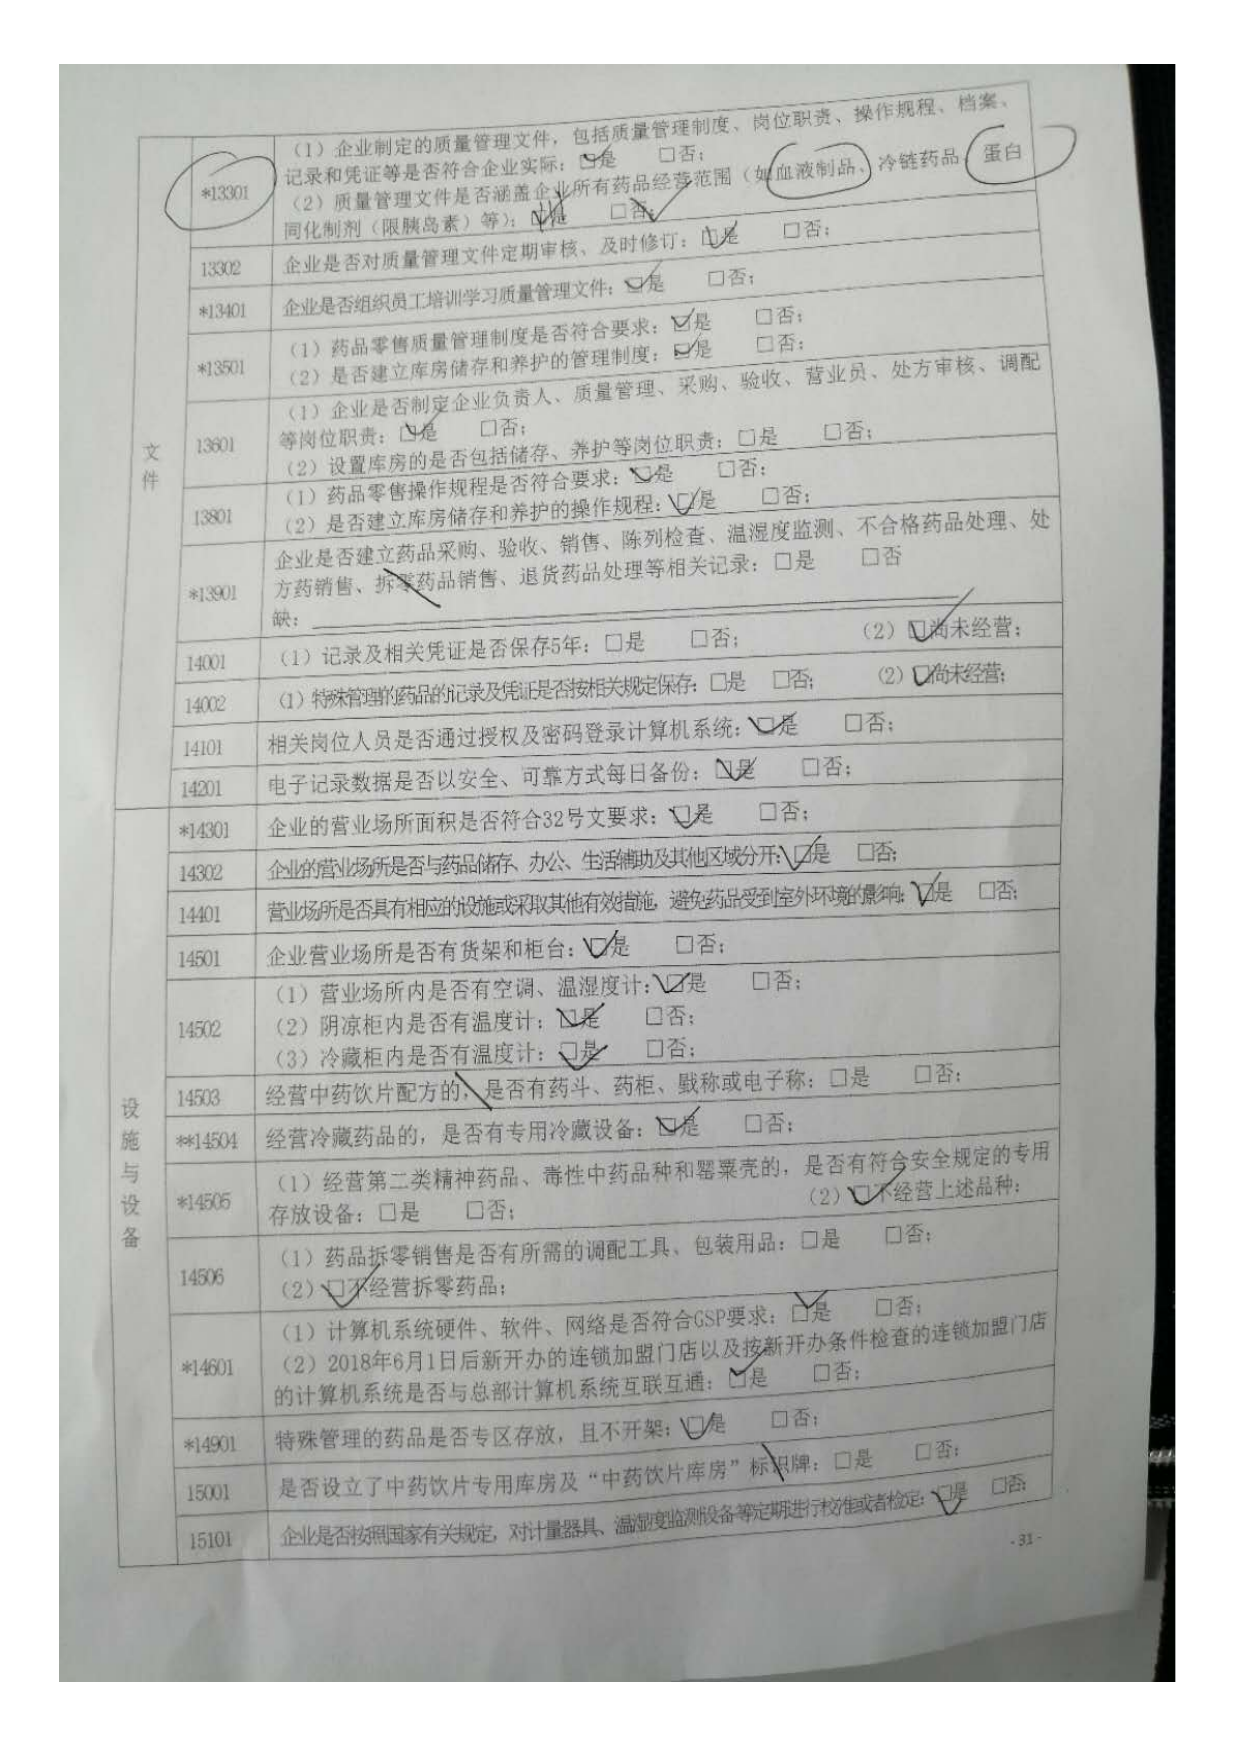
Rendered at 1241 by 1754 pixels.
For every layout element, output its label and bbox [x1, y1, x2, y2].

picture [59, 64, 1176, 1682]
